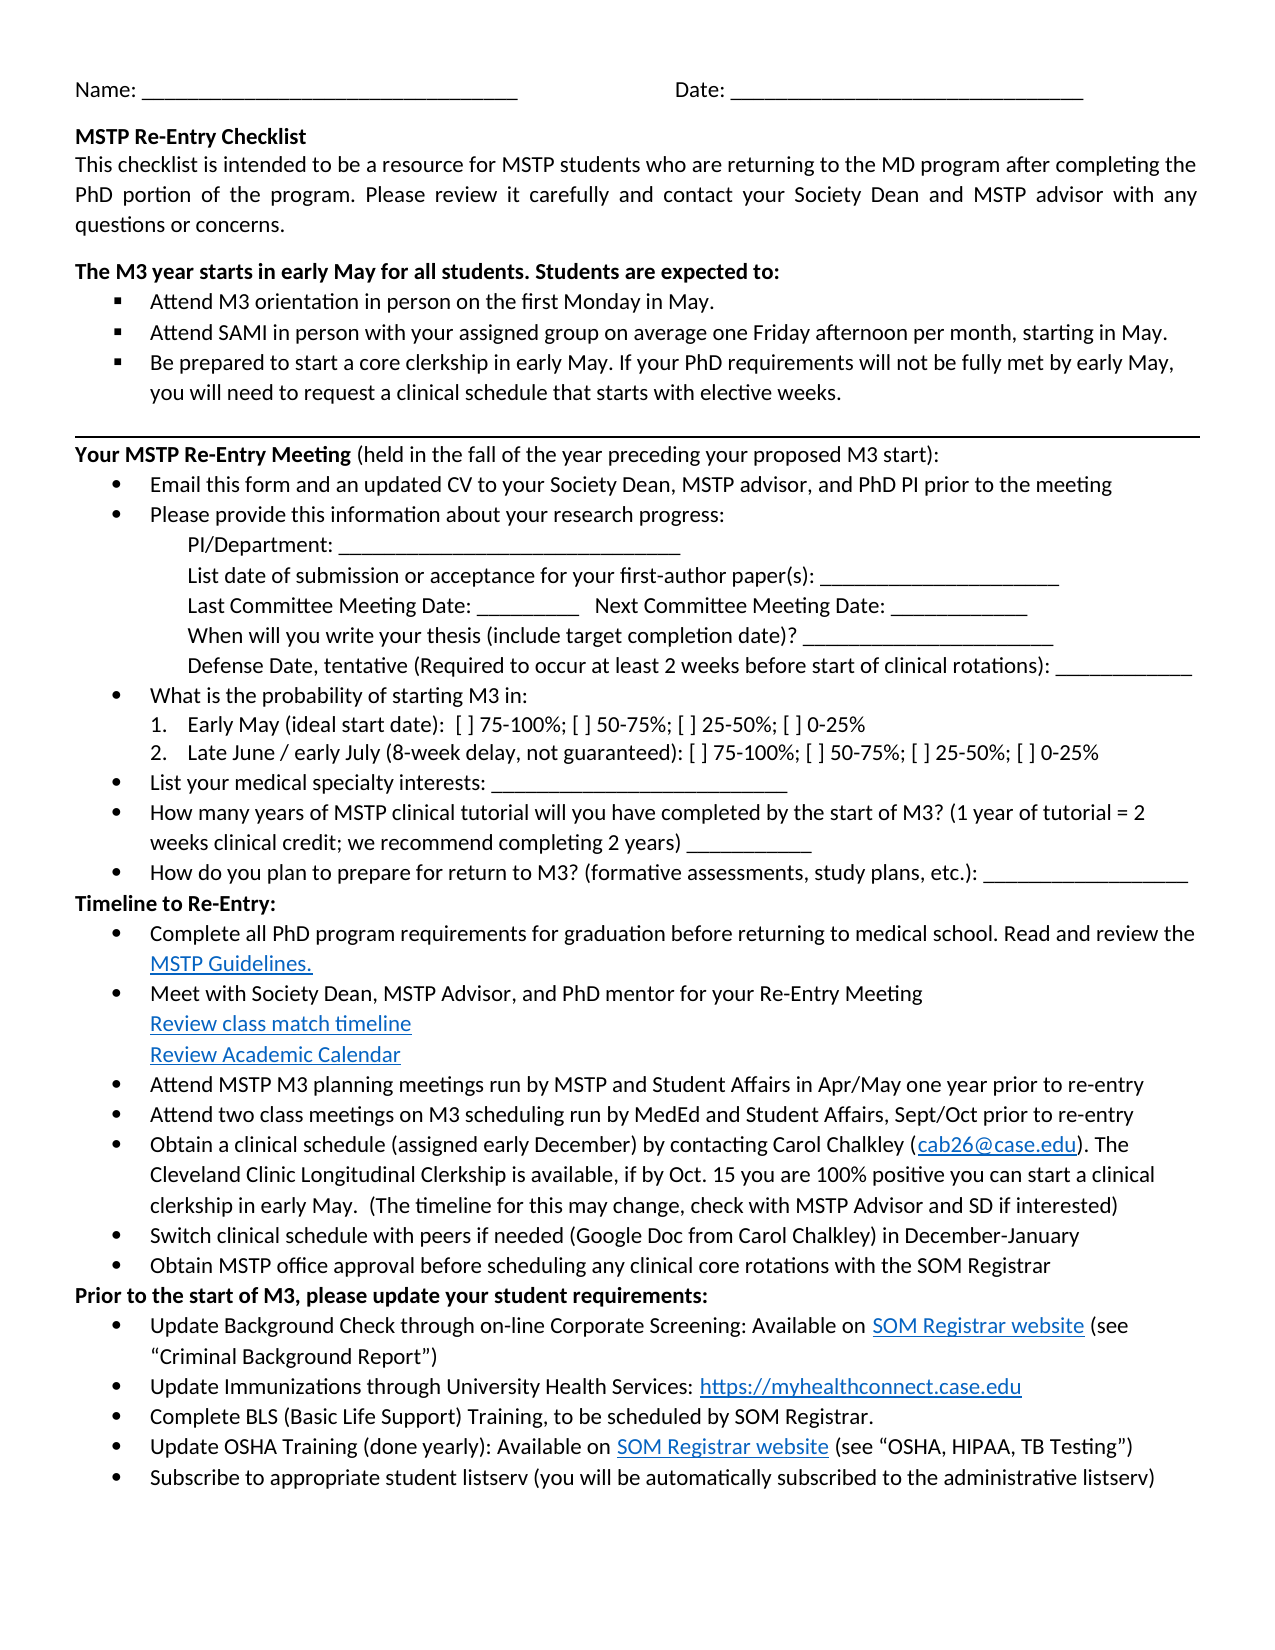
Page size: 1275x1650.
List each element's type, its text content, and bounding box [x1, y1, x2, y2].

text MSTP Re-Entry Checklist [75, 122, 1200, 150]
list Attend MSTP M3 planning meetings run by MSTP and Student Affairs in Apr/May one year prior to re-entry [112, 1070, 1200, 1098]
list Early May (ideal start date): [ ] 75-100%; [ ] 50-75%; [ ] 25-50%; [ ] 0-25% [150, 710, 1200, 738]
list Update Immunizations through University Health Services: https://myhealthconnect.case.edu [112, 1372, 1200, 1400]
list Please provide this information about your research progress: [112, 500, 1200, 528]
text List date of submission or acceptance for your first-author paper(s): _____________________ [187, 561, 1200, 589]
list Attend M3 orientation in person on the first Monday in May. [112, 287, 1200, 315]
list Attend two class meetings on M3 scheduling run by MedEd and Student Affairs, Sept/Oct prior to re-entry [112, 1100, 1200, 1128]
list Update Background Check through on-line Corporate Screening: Available on SOM Registrar website (see “Criminal Background Report”) [112, 1312, 1200, 1370]
text When will you write your thesis (include target completion date)? ______________________ [150, 621, 1200, 649]
text Review class match timeline [150, 1009, 1200, 1038]
text Name: _________________________________ Date: _______________________________ [75, 75, 1200, 103]
list Late June / early July (8-week delay, not guaranteed): [ ] 75-100%; [ ] 50-75%; [ ] 25-50%; [ ] 0-25% [150, 738, 1200, 766]
list How many years of MSTP clinical tutorial will you have completed by the start of M3? (1 year of tutorial = 2 weeks clinical credit; we recommend completing 2 years) ___________ [112, 798, 1200, 856]
list Meet with Society Dean, MSTP Advisor, and PhD mentor for your Re-Entry Meeting [112, 979, 1200, 1007]
text The M3 year starts in early May for all students. Students are expected to: [75, 257, 1200, 285]
list Switch clinical schedule with peers if needed (Google Doc from Carol Chalkley) in December-January [112, 1221, 1200, 1249]
text Your MSTP Re-Entry Meeting (held in the fall of the year preceding your proposed M3 start): [75, 440, 1200, 468]
text Timeline to Re-Entry: [75, 889, 1200, 917]
list What is the probability of starting M3 in: [112, 682, 1200, 710]
list How do you plan to prepare for return to M3? (formative assessments, study plans, etc.): __________________ [112, 858, 1200, 887]
text This checklist is intended to be a resource for MSTP students who are returning to the MD program after completing the PhD portion of the program. Please review it carefully and contact your Society Dean and MSTP advisor with any questions or concerns. [75, 150, 1200, 238]
list List your medical specialty interests: __________________________ [112, 768, 1200, 796]
text Review Academic Calendar [150, 1040, 1200, 1068]
list Attend SAMI in person with your assigned group on average one Friday afternoon per month, starting in May. [112, 318, 1200, 346]
text PI/Department: ______________________________ [187, 531, 1200, 559]
list Be prepared to start a core clerkship in early May. If your PhD requirements will not be fully met by early May, you will need to request a clinical schedule that starts with elective weeks. [112, 348, 1200, 406]
list Obtain a clinical schedule (assigned early December) by contacting Carol Chalkley (cab26@case.edu). The Cleveland Clinic Longitudinal Clerkship is available, if by Oct. 15 you are 100% positive you can start a clinical clerkship in early May. (The timeline for this may change, check with MSTP Advisor and SD if interested) [112, 1130, 1200, 1219]
list Obtain MSTP office approval before scheduling any clinical core rotations with the SOM Registrar [112, 1251, 1200, 1279]
list Complete BLS (Basic Life Support) Training, to be scheduled by SOM Registrar. [112, 1402, 1200, 1430]
list Update OSHA Training (done yearly): Available on SOM Registrar website (see “OSHA, HIPAA, TB Testing”) [112, 1432, 1200, 1461]
list Complete all PhD program requirements for graduation before returning to medical school. Read and review the MSTP Guidelines. [112, 919, 1200, 977]
text Last Committee Meeting Date: _________ Next Committee Meeting Date: ____________ [187, 591, 1200, 619]
list Email this form and an updated CV to your Society Dean, MSTP advisor, and PhD PI prior to the meeting [112, 470, 1200, 498]
list Subscribe to appropriate student listserv (you will be automatically subscribed to the administrative listserv) [112, 1463, 1200, 1491]
text Defense Date, tentative (Required to occur at least 2 weeks before start of clinical rotations): ____________ [187, 651, 1200, 679]
text Prior to the start of M3, please update your student requirements: [75, 1281, 1200, 1309]
